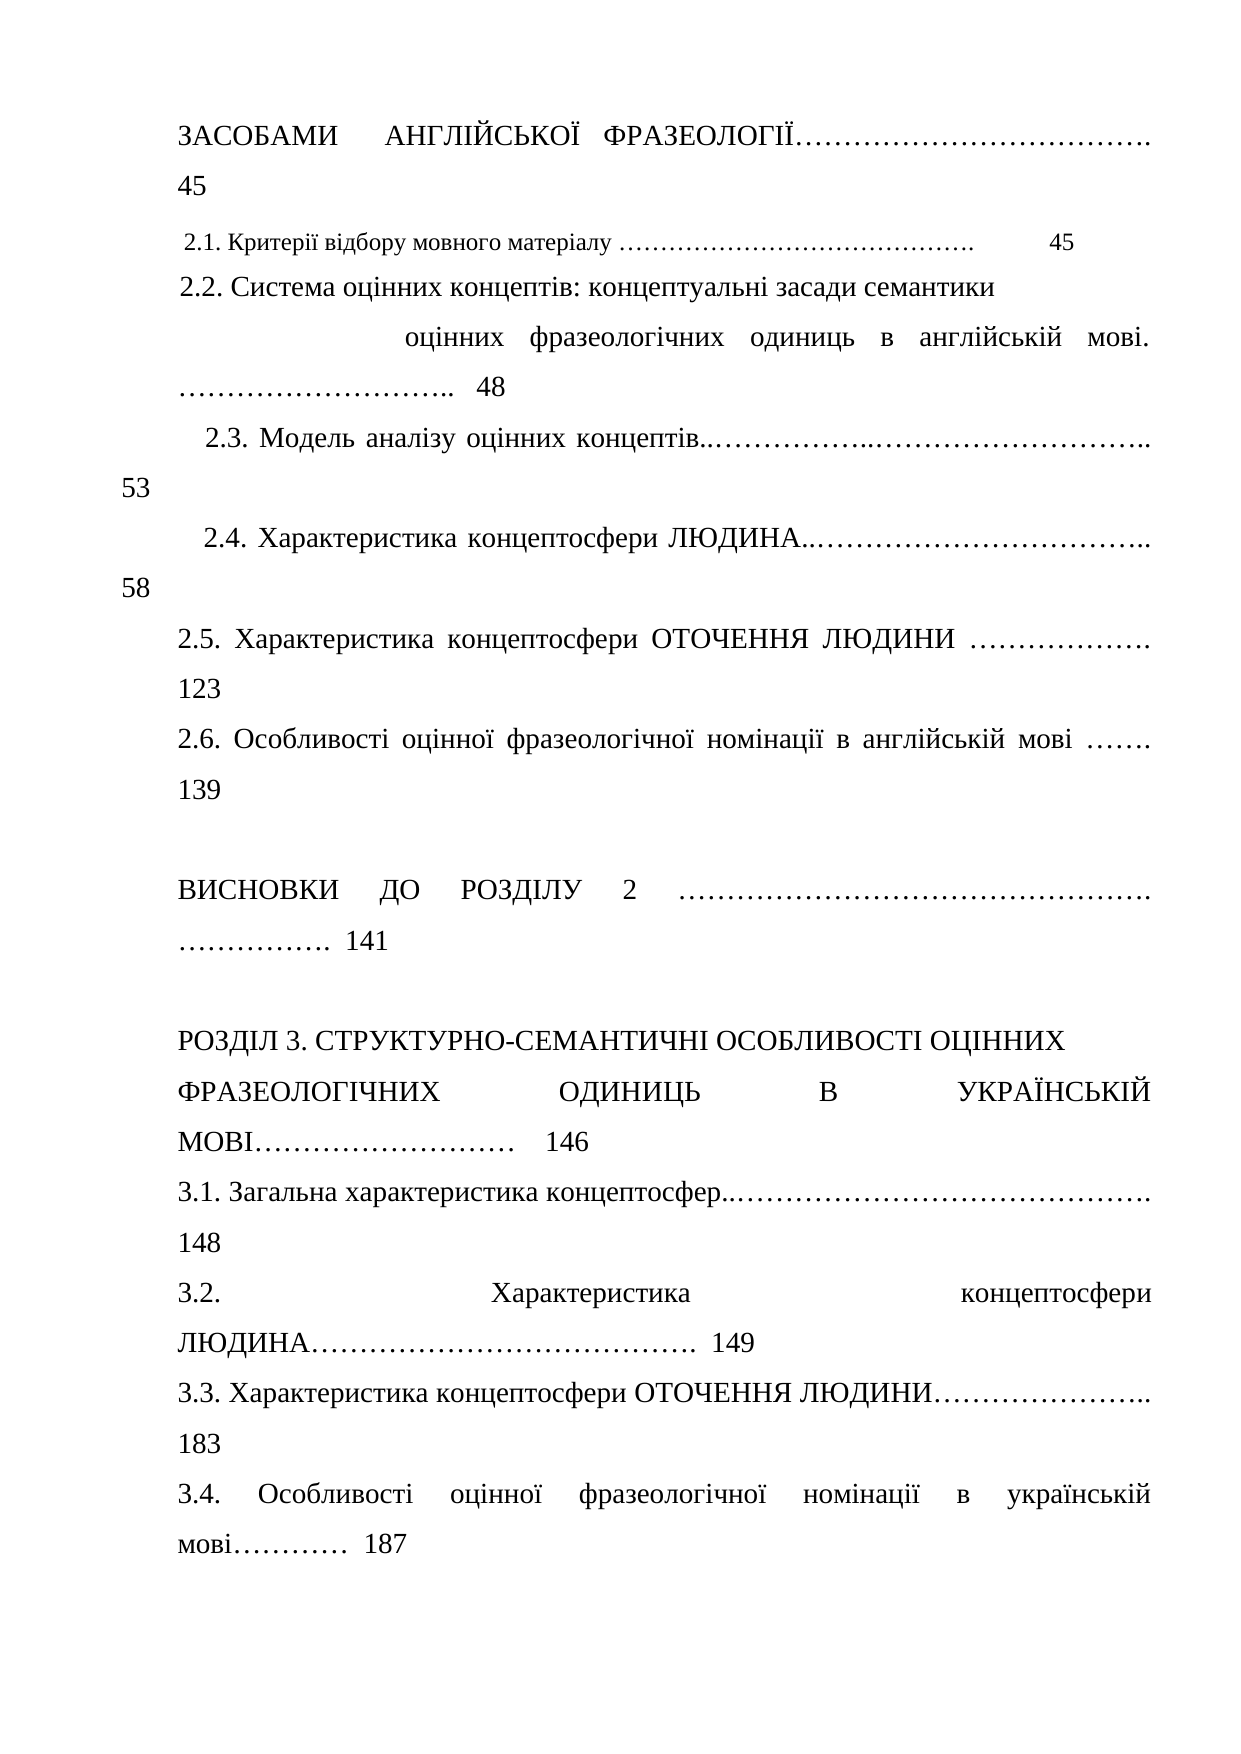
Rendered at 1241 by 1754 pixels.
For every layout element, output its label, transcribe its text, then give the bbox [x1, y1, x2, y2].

text 2.3. Модель аналізу оцінних концептів..……………..……………………….. 53 [121, 420, 1152, 503]
text 2.2. Система оцінних концептів: концептуальні засади семантики [121, 269, 1152, 302]
text 3.2. Характеристика концептосфери ЛЮДИНА…………………………………. 149 [177, 1275, 1152, 1359]
text 3.3. Характеристика концептосфери ОТОЧЕННЯ ЛЮДИНИ………………….. 183 [177, 1376, 1152, 1459]
text ВИСНОВКИ ДО РОЗДІЛУ 2 ………………………………………….……………. 141 [177, 872, 1152, 956]
text 2.1. Критерії відбору мовного матеріалу ……………………………………. 45 [177, 219, 1152, 256]
text 2.5. Характеристика концептосфери ОТОЧЕННЯ ЛЮДИНИ ………………. 123 [177, 621, 1152, 705]
text РОЗДІЛ 3. СТРУКТУРНО-СЕМАНТИЧНІ ОСОБЛИВОСТІ ОЦІННИХ [177, 1023, 1152, 1057]
text ФРАЗЕОЛОГІЧНИХ ОДИНИЦЬ В УКРАЇНСЬКІЙ МОВІ……………………… 146 [177, 1074, 1152, 1158]
text 2.6. Особливості оцінної фразеологічної номінації в англійській мові ……. 139 [177, 722, 1152, 805]
text ЗАСОБАМИ АНГЛІЙСЬКОЇ ФРАЗЕОЛОГІЇ………………………………. 45 [121, 118, 1152, 202]
text оцінних фразеологічних одиниць в англійській мові.……………………….. 48 [121, 319, 1152, 403]
text 3.4. Особливості оцінної фразеологічної номінації в українській мові………… 187 [177, 1476, 1152, 1560]
text 2.4. Характеристика концептосфери ЛЮДИНА..…………………………….. 58 [121, 520, 1152, 604]
text 3.1. Загальна характеристика концептосфер..……………………………………. 148 [177, 1174, 1152, 1258]
